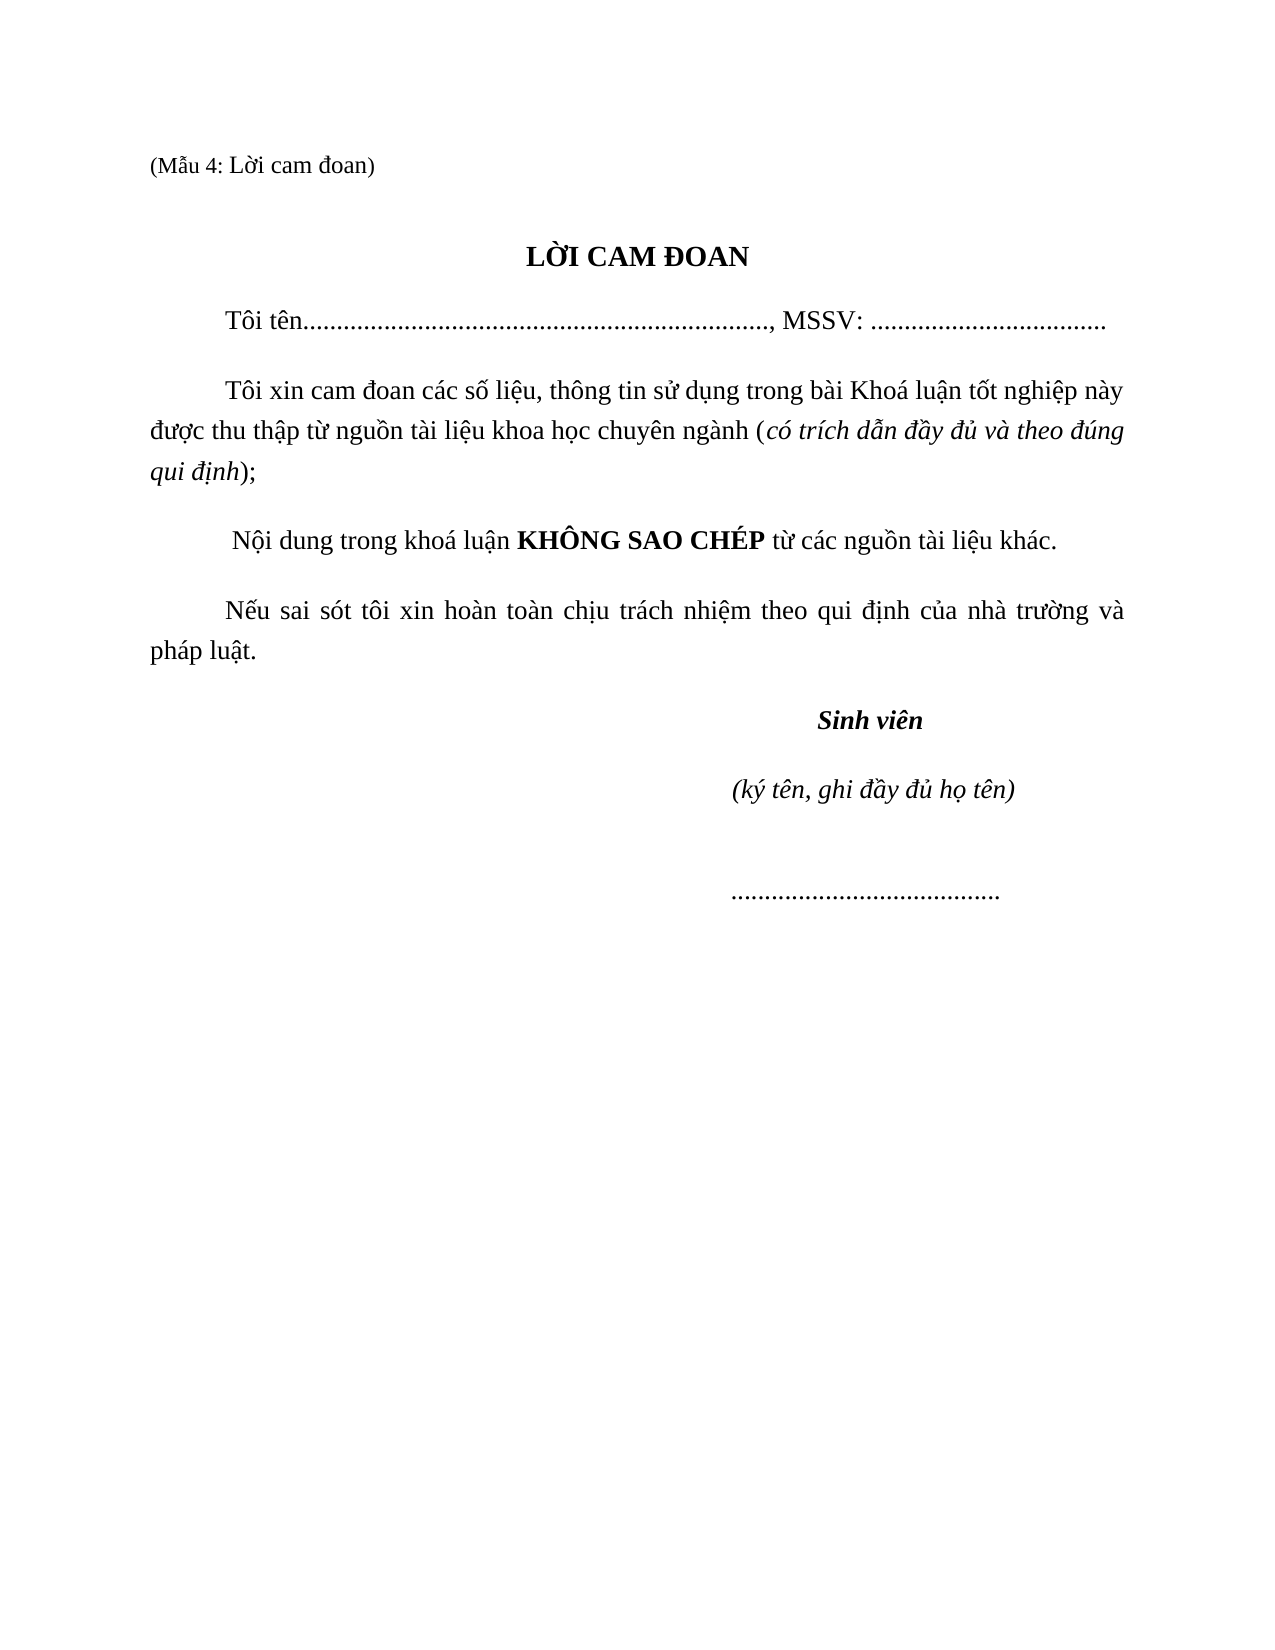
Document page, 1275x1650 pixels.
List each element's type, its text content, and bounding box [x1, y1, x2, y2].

text Tôi xin cam đoan các số liệu, thông tin sử dụng trong bài Khoá luận tốt nghiệp này được thu thập từ nguồn tài liệu khoa học chuyên ngành (có trích dẫn đầy đủ và theo đúng qui định); [150, 374, 1125, 486]
text Tôi tên....................................................................., MSSV: ................................... [150, 304, 1125, 335]
text Nội dung trong khoá luận KHÔNG SAO CHÉP từ các nguồn tài liệu khác. [150, 524, 1125, 555]
text (Mẫu 4: Lời cam đoan) [150, 150, 1125, 179]
text Nếu sai sót tôi xin hoàn toàn chịu trách nhiệm theo qui định của nhà trường và pháp luật. [150, 594, 1125, 665]
text LỜI CAM ĐOAN [150, 239, 1125, 272]
text (ký tên, ghi đầy đủ họ tên) [150, 773, 1125, 804]
text Sinh viên [150, 704, 1125, 735]
text ........................................ [608, 874, 1125, 905]
